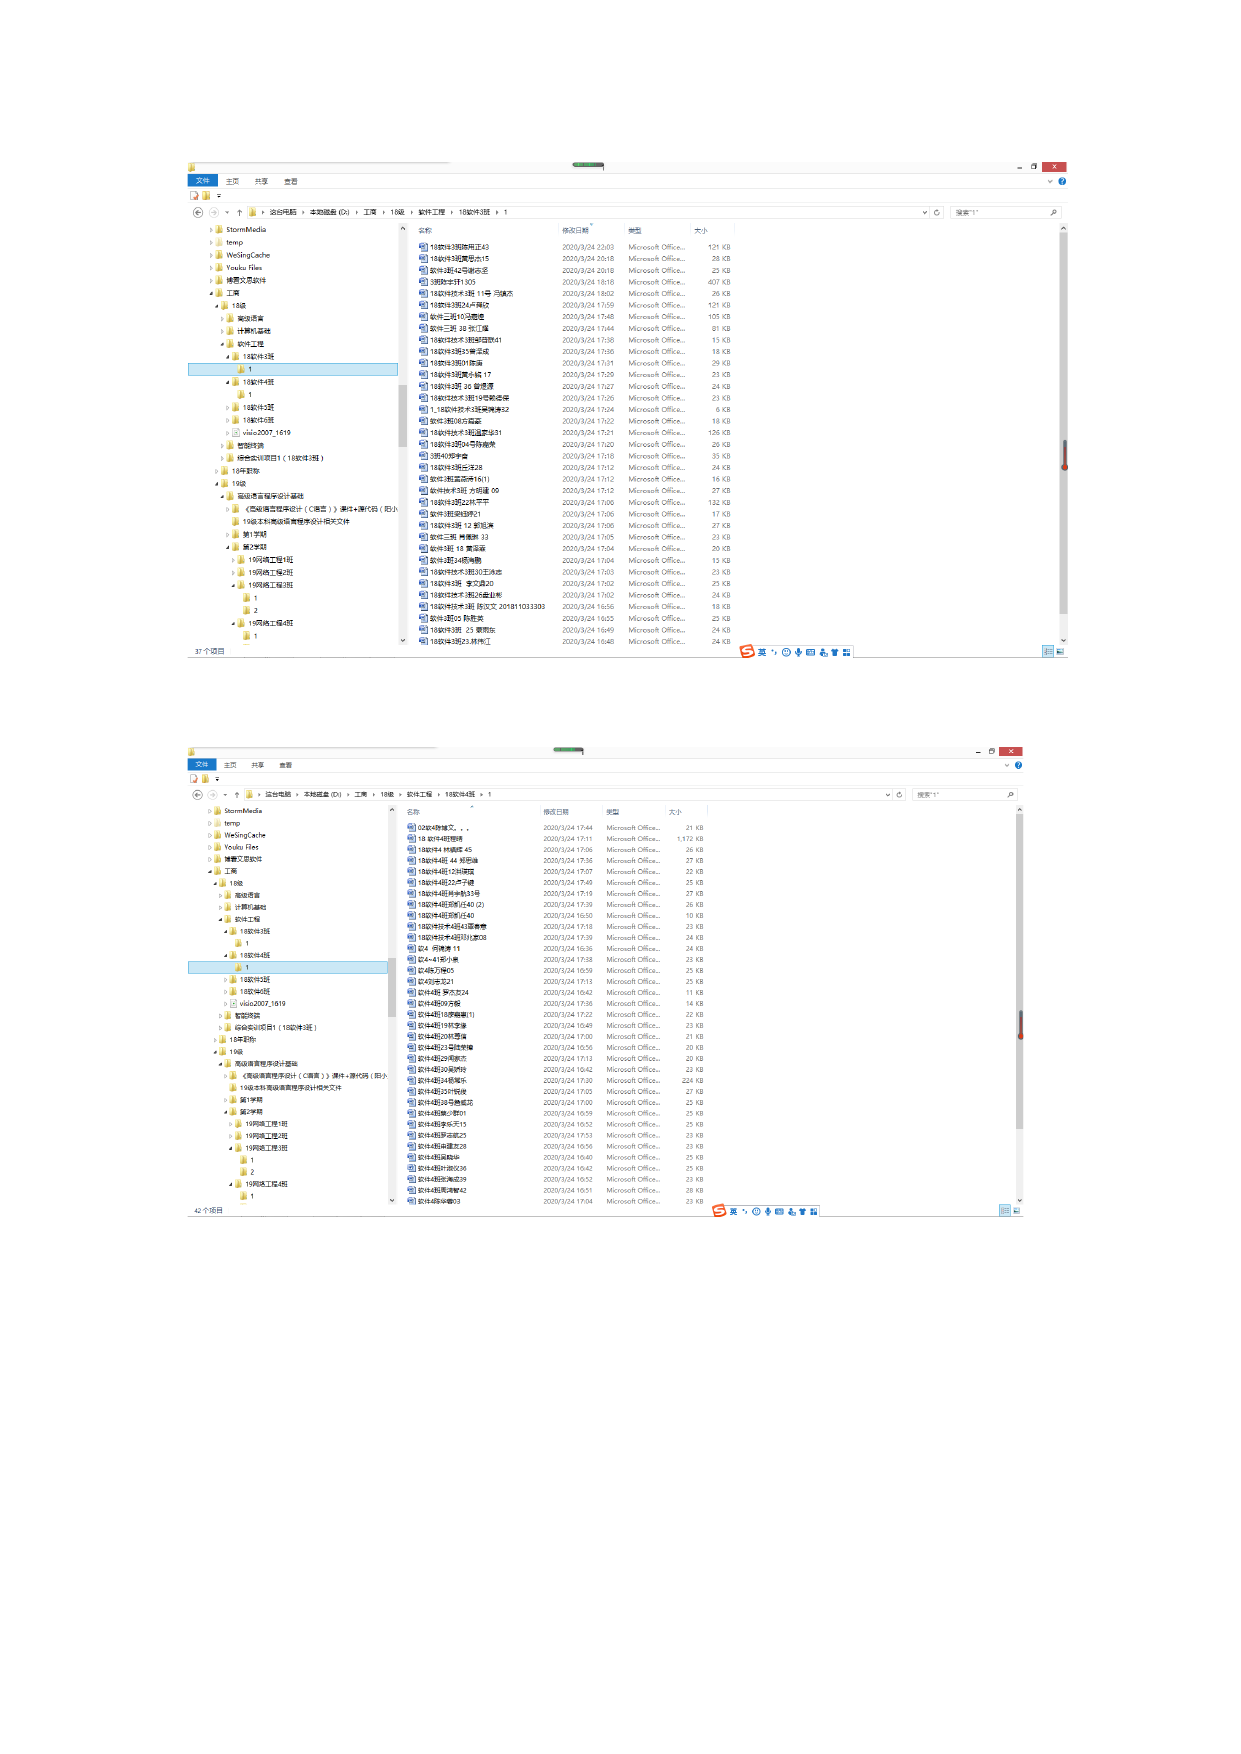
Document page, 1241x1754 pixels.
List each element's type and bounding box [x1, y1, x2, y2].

picture [187, 162, 1068, 658]
picture [187, 747, 1024, 1217]
